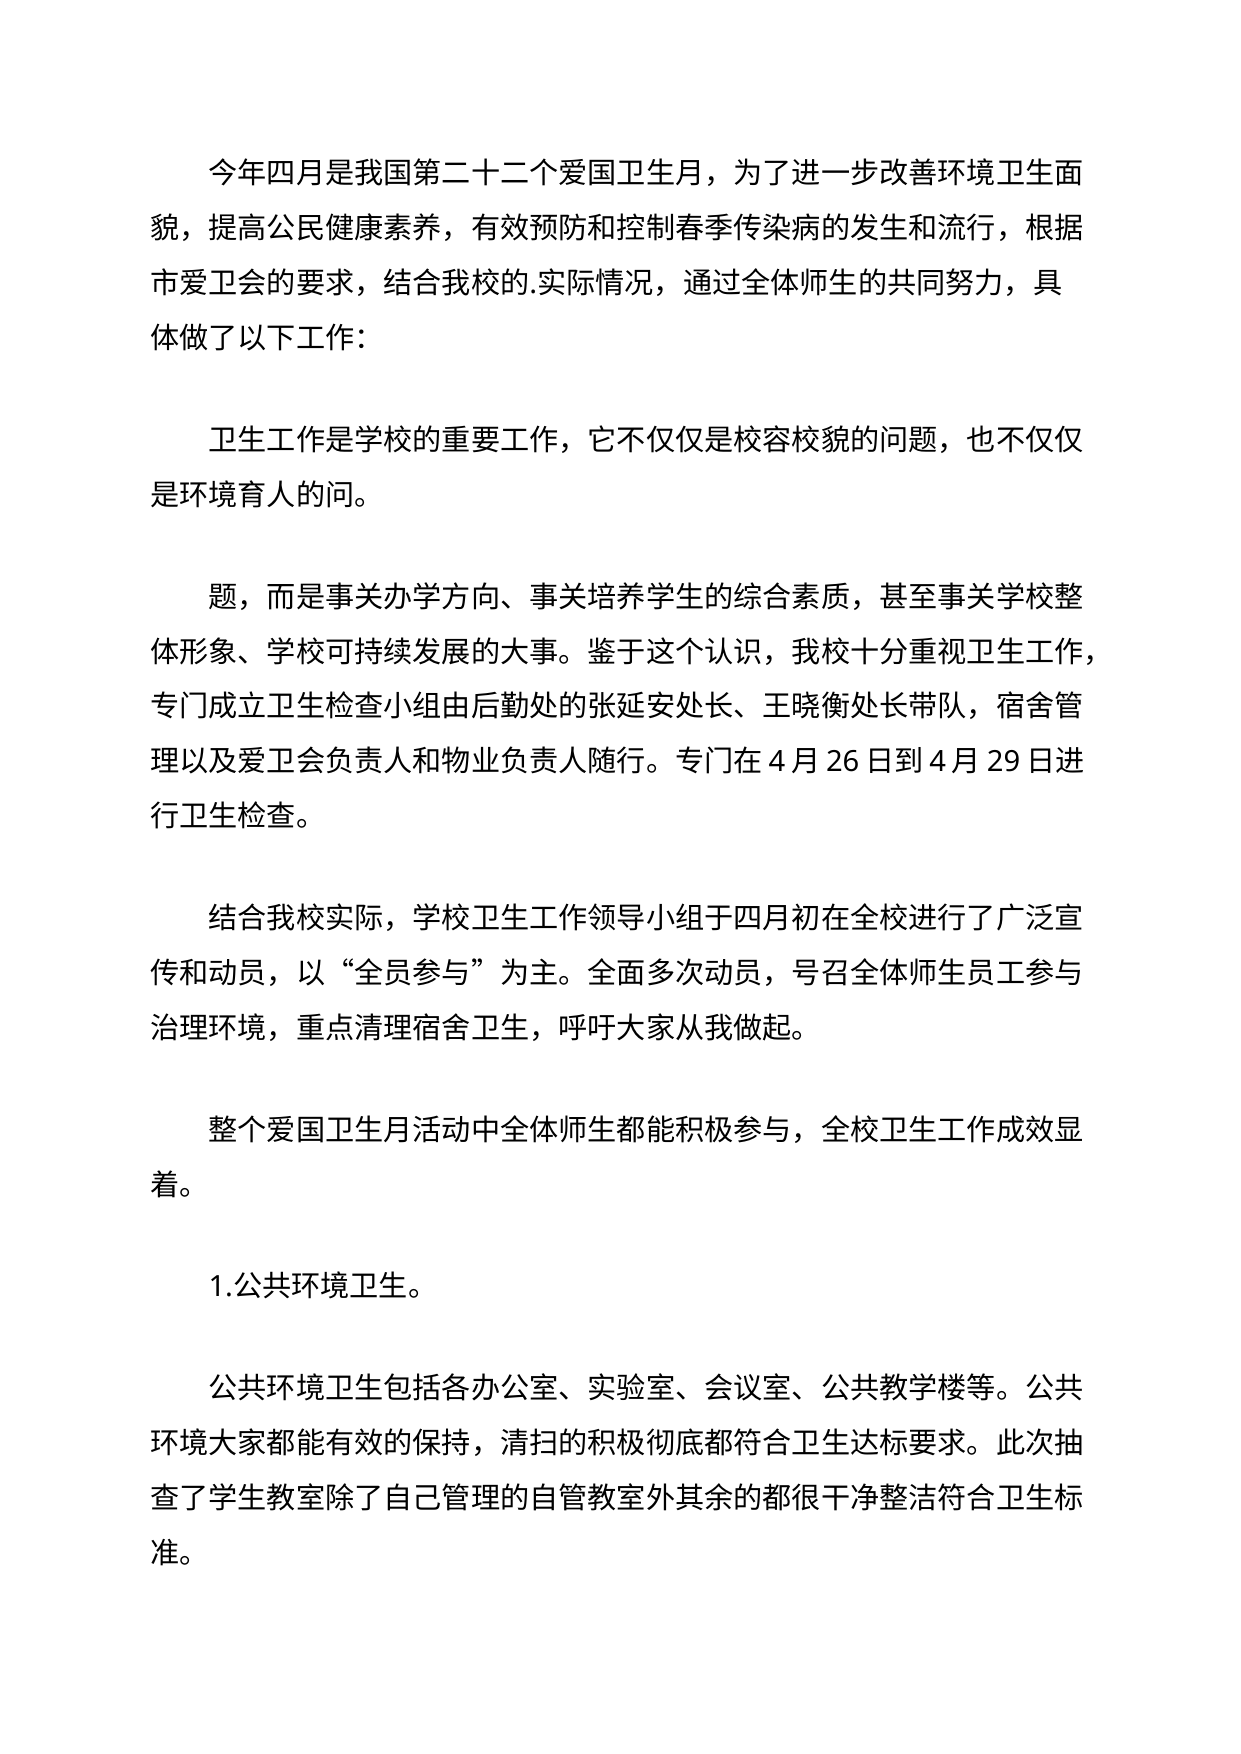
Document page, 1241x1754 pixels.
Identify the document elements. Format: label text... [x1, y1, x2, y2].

text 整个爱国卫生月活动中全体师生都能积极参与，全校卫生工作成效显着。 [150, 1106, 1090, 1203]
text 结合我校实际，学校卫生工作领导小组于四月初在全校进行了广泛宣传和动员，以“全员参与”为主。全面多次动员，号召全体师生员工参与治理环境，重点清理宿舍卫生，呼吁大家从我做起。 [150, 895, 1090, 1047]
text 题，而是事关办学方向、事关培养学生的综合素质，甚至事关学校整体形象、学校可持续发展的大事。鉴于这个认识，我校十分重视卫生工作，专门成立卫生检查小组由后勤处的张延安处长、王晓衡处长带队，宿舍管理以及爱卫会负责人和物业负责人随行。专门在4月26日到4月29日进行卫生检查。 [150, 573, 1090, 835]
text 今年四月是我国第二十二个爱国卫生月，为了进一步改善环境卫生面貌，提高公民健康素养，有效预防和控制春季传染病的发生和流行，根据市爱卫会的要求，结合我校的.实际情况，通过全体师生的共同努力，具体做了以下工作： [150, 150, 1090, 357]
text 公共环境卫生包括各办公室、实验室、会议室、公共教学楼等。公共环境大家都能有效的保持，清扫的积极彻底都符合卫生达标要求。此次抽查了学生教室除了自己管理的自管教室外其余的都很干净整洁符合卫生标准。 [150, 1365, 1090, 1572]
text 1.公共环境卫生。 [150, 1263, 1090, 1305]
text 卫生工作是学校的重要工作，它不仅仅是校容校貌的问题，也不仅仅是环境育人的问。 [150, 417, 1090, 514]
